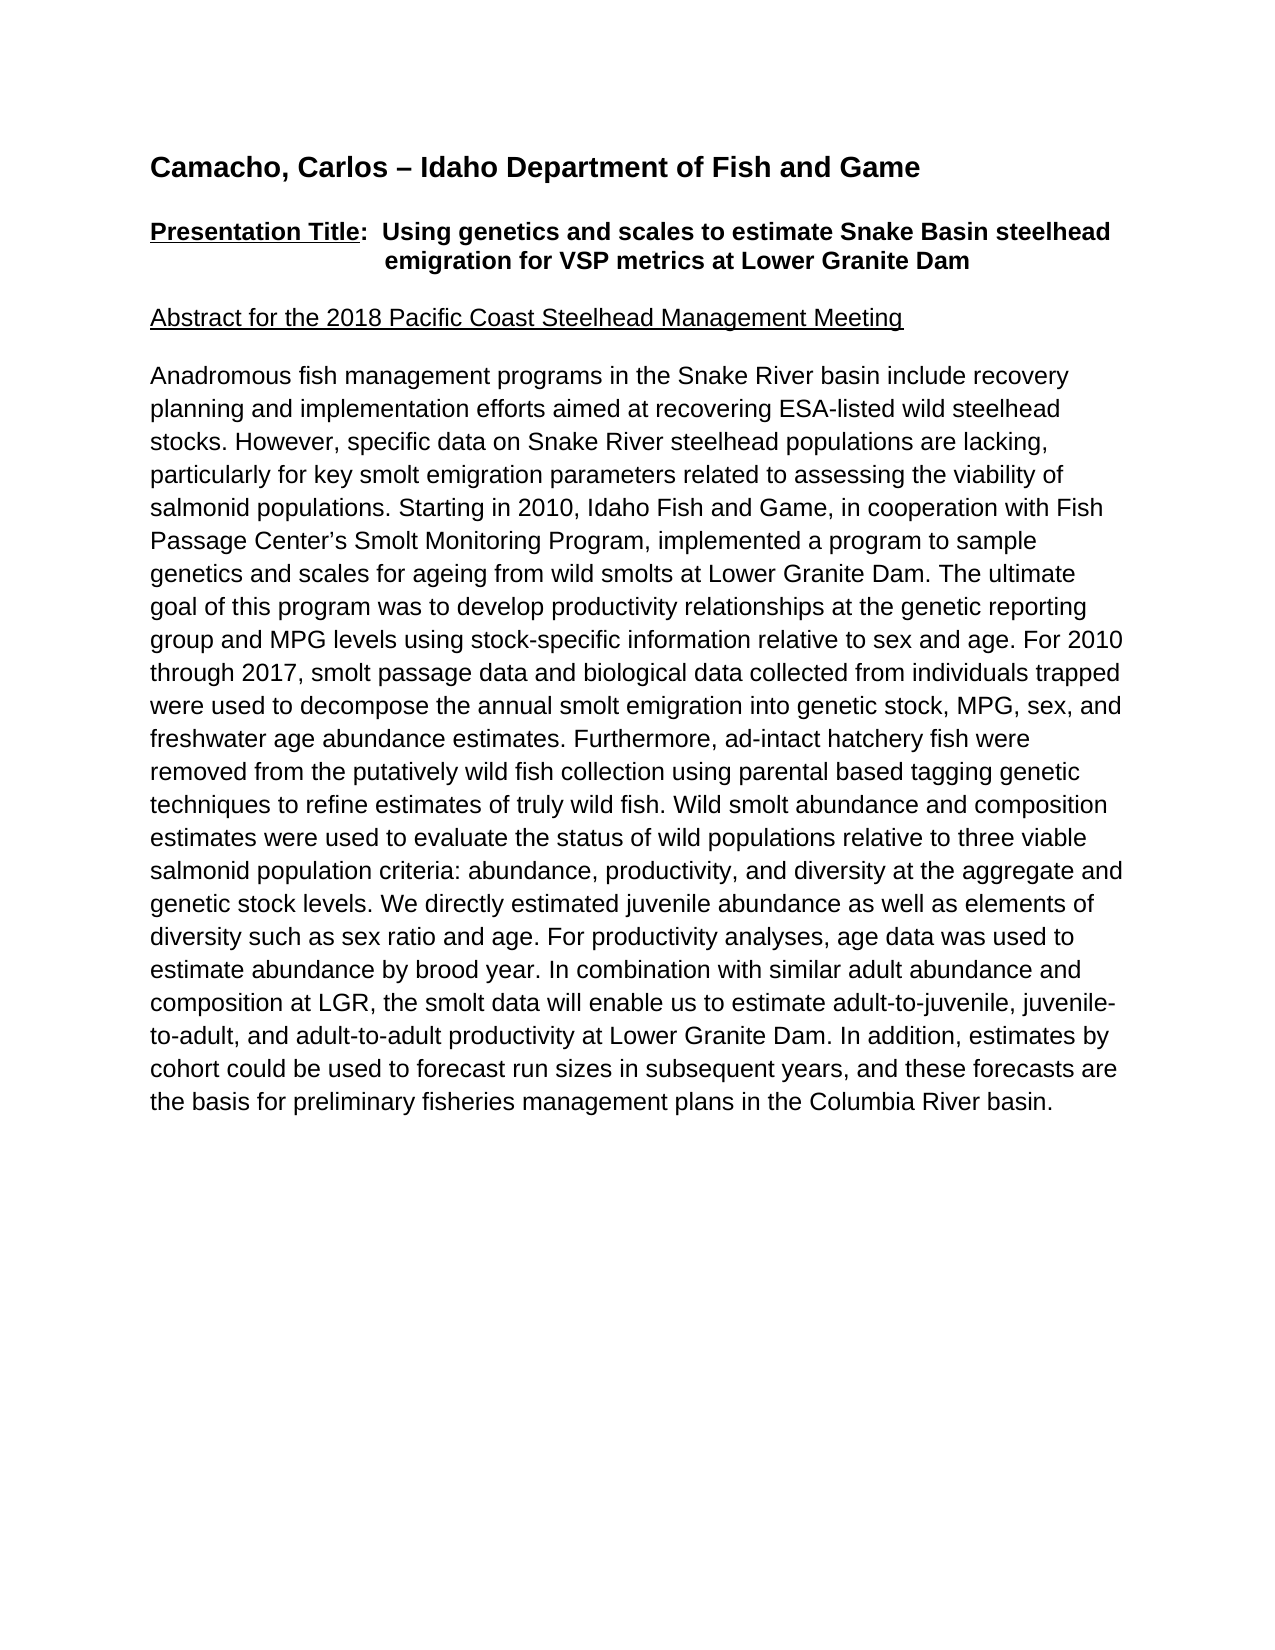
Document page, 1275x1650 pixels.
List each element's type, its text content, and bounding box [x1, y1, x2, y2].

text Abstract for the 2018 Pacific Coast Steelhead Management Meeting [150, 303, 1125, 332]
text Anadromous fish management programs in the Snake River basin include recovery planning and implementation efforts aimed at recovering ESA-listed wild steelhead stocks. However, specific data on Snake River steelhead populations are lacking, particularly for key smolt emigration parameters related to assessing the viability of salmonid populations. Starting in 2010, Idaho Fish and Game, in cooperation with Fish Passage Center’s Smolt Monitoring Program, implemented a program to sample genetics and scales for ageing from wild smolts at Lower Granite Dam. The ultimate goal of this program was to develop productivity relationships at the genetic reporting group and MPG levels using stock-specific information relative to sex and age. For 2010 through 2017, smolt passage data and biological data collected from individuals trapped were used to decompose the annual smolt emigration into genetic stock, MPG, sex, and freshwater age abundance estimates. Furthermore, ad-intact hatchery fish were removed from the putatively wild fish collection using parental based tagging genetic techniques to refine estimates of truly wild fish. Wild smolt abundance and composition estimates were used to evaluate the status of wild populations relative to three viable salmonid population criteria: abundance, productivity, and diversity at the aggregate and genetic stock levels. We directly estimated juvenile abundance as well as elements of diversity such as sex ratio and age. For productivity analyses, age data was used to estimate abundance by brood year. In combination with similar adult abundance and composition at LGR, the smolt data will enable us to estimate adult-to-juvenile, juvenile-to-adult, and adult-to-adult productivity at Lower Granite Dam. In addition, estimates by cohort could be used to forecast run sizes in subsequent years, and these forecasts are the basis for preliminary fisheries management plans in the Columbia River basin. [150, 361, 1125, 1116]
text Presentation Title: Using genetics and scales to estimate Snake Basin steelhead emigration for VSP metrics at Lower Granite Dam [150, 217, 1125, 274]
text Camacho, Carlos – Idaho Department of Fish and Game [150, 150, 1125, 183]
